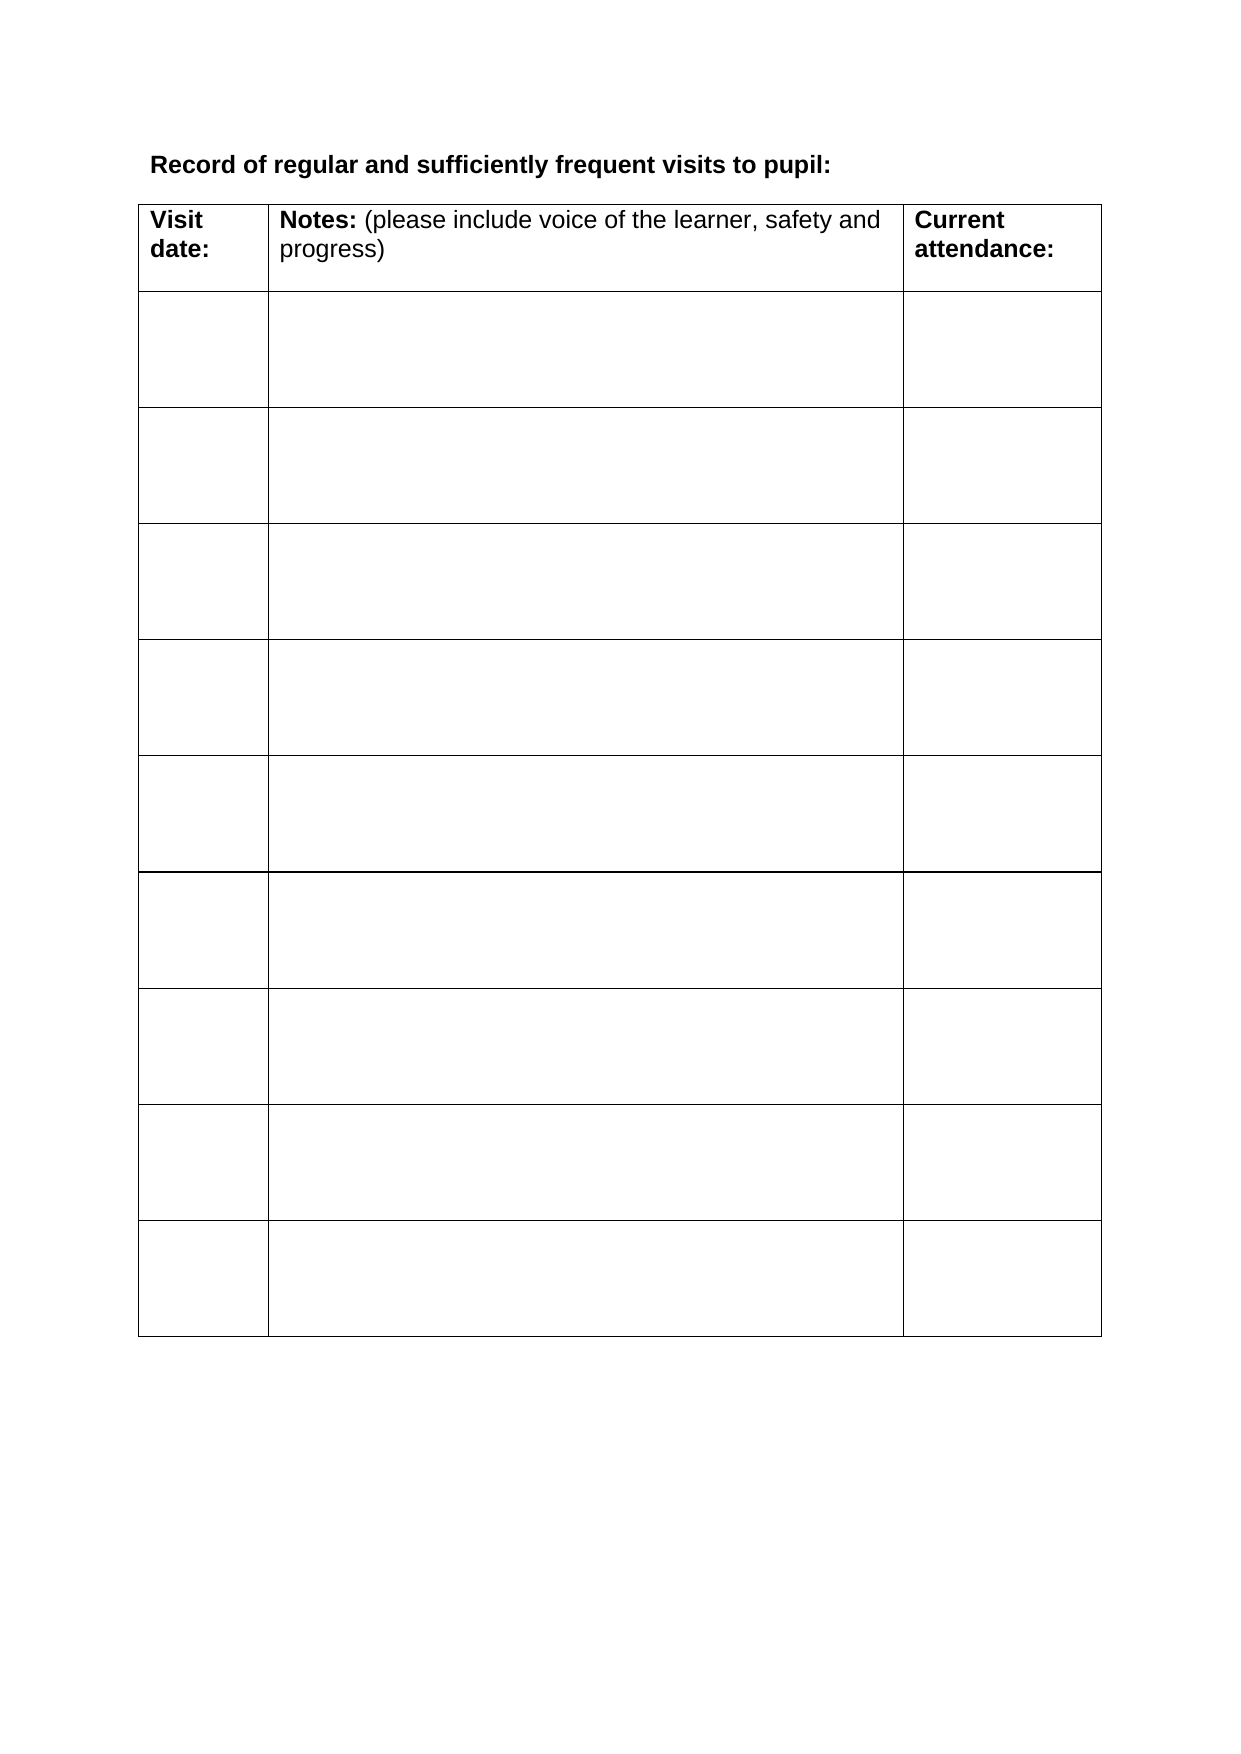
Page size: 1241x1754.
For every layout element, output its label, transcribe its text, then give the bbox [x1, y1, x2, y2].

table_cell [904, 1105, 1101, 1219]
table_cell [139, 873, 268, 987]
table_cell [904, 756, 1101, 871]
table_cell [269, 873, 903, 987]
table_cell [139, 1105, 268, 1219]
table_cell [269, 756, 903, 871]
table_cell [139, 640, 268, 755]
table_cell [904, 1221, 1101, 1336]
table_cell [904, 640, 1101, 755]
table_header Notes: (please include voice of the learner, safety and progress) [269, 205, 903, 291]
table_cell [139, 756, 268, 871]
table_cell [269, 640, 903, 755]
table_cell [269, 292, 903, 407]
table_cell [269, 1221, 903, 1336]
table_cell [139, 408, 268, 523]
table_cell [139, 292, 268, 407]
table_cell [269, 408, 903, 523]
table_cell [139, 989, 268, 1103]
table_cell [904, 408, 1101, 523]
table_cell [139, 524, 268, 639]
table_cell [904, 873, 1101, 987]
table_cell [269, 524, 903, 639]
table_cell [269, 989, 903, 1103]
table_header Current attendance: [904, 205, 1101, 291]
text Record of regular and sufficiently frequent visits to pupil: [150, 150, 1090, 179]
table_cell [904, 989, 1101, 1103]
table_cell [904, 292, 1101, 407]
table_cell [139, 1221, 268, 1336]
table_cell [269, 1105, 903, 1219]
table_cell [904, 524, 1101, 639]
table_header Visit date: [139, 205, 268, 291]
